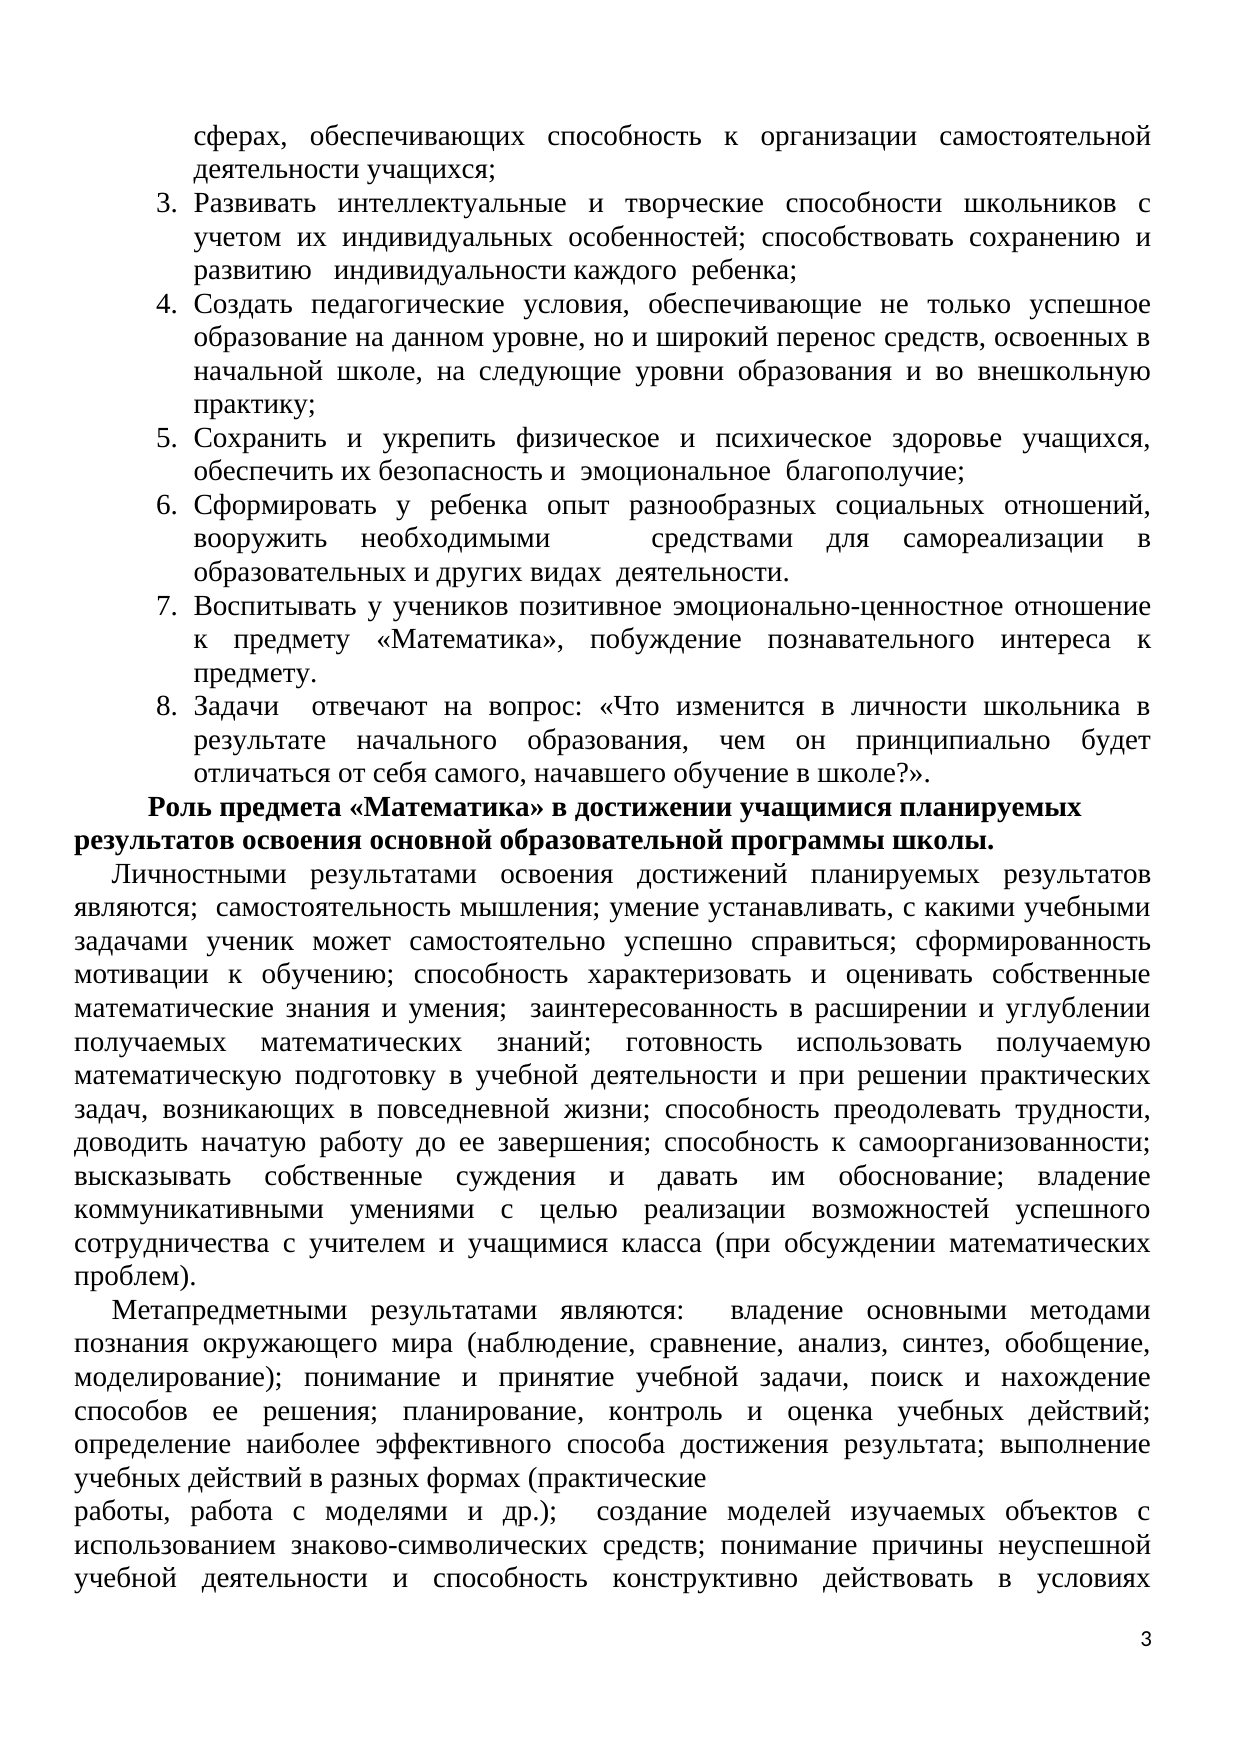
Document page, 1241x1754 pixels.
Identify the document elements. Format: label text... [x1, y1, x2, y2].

text Метапредметными результатами являются: владение основными методами познания окружающего мира (наблюдение, сравнение, анализ, синтез, обобщение, моделирование); понимание и принятие учебной задачи, поиск и нахождение способов ее решения; планирование, контроль и оценка учебных действий; определение наиболее эффективного способа достижения результата; выполнение учебных действий в разных формах (практические [74, 1292, 1152, 1493]
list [156, 118, 1152, 185]
list Сохранить и укрепить физическое и психическое здоровье учащихся, обеспечить их безопасность и эмоциональное благополучие; [156, 420, 1152, 487]
text Личностными результатами освоения достижений планируемых результатов являются; самостоятельность мышления; умение устанавливать, с какими учебными задачами ученик может самостоятельно успешно справиться; сформированность мотивации к обучению; способность характеризовать и оценивать собственные математические знания и умения; заинтересованность в расширении и углублении получаемых математических знаний; готовность использовать получаемую математическую подготовку в учебной деятельности и при решении практических задач, возникающих в повседневной жизни; способность преодолевать трудности, доводить начатую работу до ее завершения; способность к самоорганизованности; высказывать собственные суждения и давать им обоснование; владение коммуникативными умениями с целью реализации возможностей успешного сотрудничества с учителем и учащимися класса (при обсуждении математических проблем). [74, 856, 1152, 1292]
list Воспитывать у учеников позитивное эмоционально-ценностное отношение к предмету «Математика», побуждение познавательного интереса к предмету. [156, 588, 1152, 688]
list Сформировать у ребенка опыт разнообразных социальных отношений, вооружить необходимыми средствами для самореализации в образовательных и других видах деятельности. [156, 487, 1152, 588]
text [74, 1493, 1152, 1594]
list Задачи отвечают на вопрос: «Что изменится в личности школьника в результате начального образования, чем он принципиально будет отличаться от себя самого, начавшего обучение в школе?». [156, 688, 1152, 789]
text Роль предмета «Математика» в достижении учащимися планируемых результатов освоения основной образовательной программы школы. [74, 789, 1152, 856]
list Создать педагогические условия, обеспечивающие не только успешное образование на данном уровне, но и широкий перенос средств, освоенных в начальной школе, на следующие уровни образования и во внешкольную практику; [156, 286, 1152, 420]
list Развивать интеллектуальные и творческие способности школьников с учетом их индивидуальных особенностей; способствовать сохранению и развитию индивидуальности каждого ребенка; [156, 185, 1152, 286]
